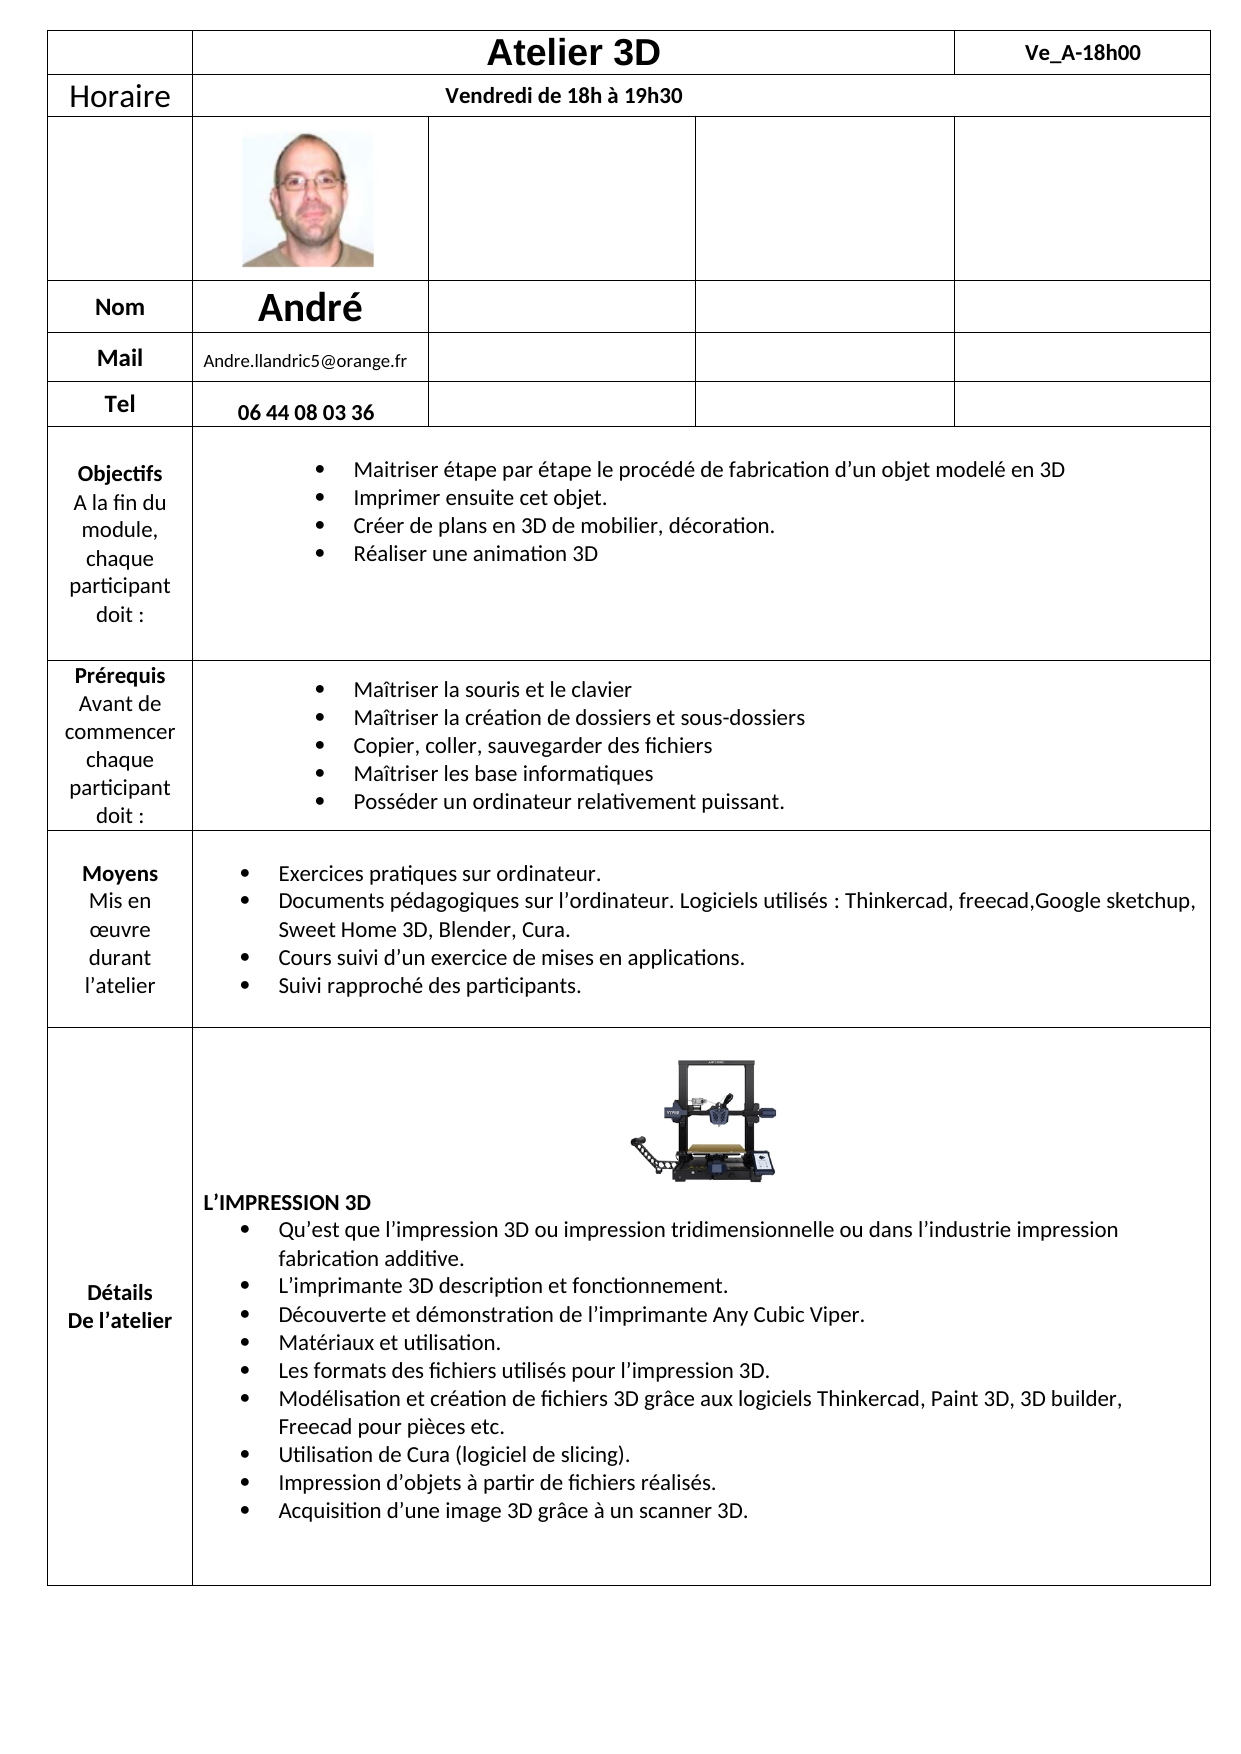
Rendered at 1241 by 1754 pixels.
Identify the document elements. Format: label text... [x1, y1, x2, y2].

table_cell Horaire [48, 75, 192, 116]
table_cell [696, 382, 954, 426]
table_cell André [193, 281, 428, 332]
table_cell Nom [48, 281, 192, 332]
table_cell Maitriser étape par étape le procédé de fabrication d’un objet modelé en 3D Imprimer ensuite cet objet. Créer de plans en 3D de mobilier, décoration. Réaliser une animation 3D [193, 427, 1210, 660]
table_cell Vendredi de 18h à 19h30 [193, 75, 1210, 116]
table_cell [955, 281, 1210, 332]
table_cell Tel [48, 382, 192, 426]
table_cell [429, 281, 695, 332]
table_cell Détails De l’atelier [48, 1028, 192, 1585]
picture [623, 1055, 780, 1188]
table_cell [696, 333, 954, 381]
table_cell [429, 117, 695, 280]
table_cell Andre.llandric5@orange.fr [193, 333, 428, 381]
table_cell 06 44 08 03 36 [193, 382, 428, 426]
table_cell [696, 117, 954, 280]
table_header Ve_A-18h00 [955, 31, 1210, 74]
table_cell Moyens Mis en œuvre durant l’atelier [48, 831, 192, 1027]
table_header [48, 31, 192, 74]
table_cell [193, 117, 428, 280]
table_cell [955, 333, 1210, 381]
table_cell [429, 382, 695, 426]
table_cell Prérequis Avant de commencer chaque participant doit : [48, 661, 192, 829]
table_cell [955, 117, 1210, 280]
table_cell L’IMPRESSION 3D Qu’est que l’impression 3D ou impression tridimensionnelle ou dans l’industrie impression fabrication additive. L’imprimante 3D description et fonctionnement. Découverte et démonstration de l’imprimante Any Cubic Viper. Matériaux et utilisation. Les formats des fichiers utilisés pour l’impression 3D. Modélisation et création de fichiers 3D grâce aux logiciels Thinkercad, Paint 3D, 3D builder, Freecad pour pièces etc. Utilisation de Cura (logiciel de slicing). Impression d’objets à partir de fichiers réalisés. Acquisition d’une image 3D grâce à un scanner 3D. [193, 1028, 1210, 1585]
table_cell Maîtriser la souris et le clavier Maîtriser la création de dossiers et sous-dossiers Copier, coller, sauvegarder des fichiers Maîtriser les base informatiques Posséder un ordinateur relativement puissant. [193, 661, 1210, 829]
table_header Atelier 3D [193, 31, 954, 74]
table_cell [48, 117, 192, 280]
table_cell Exercices pratiques sur ordinateur. Documents pédagogiques sur l’ordinateur. Logiciels utilisés : Thinkercad, freecad,Google sketchup, Sweet Home 3D, Blender, Cura. Cours suivi d’un exercice de mises en applications. Suivi rapproché des participants. [193, 831, 1210, 1027]
table_cell [696, 281, 954, 332]
table_cell [955, 382, 1210, 426]
table_cell [429, 333, 695, 381]
table_cell Mail [48, 333, 192, 381]
table_cell Objectifs A la fin du module, chaque participant doit : [48, 427, 192, 660]
picture [242, 123, 378, 274]
